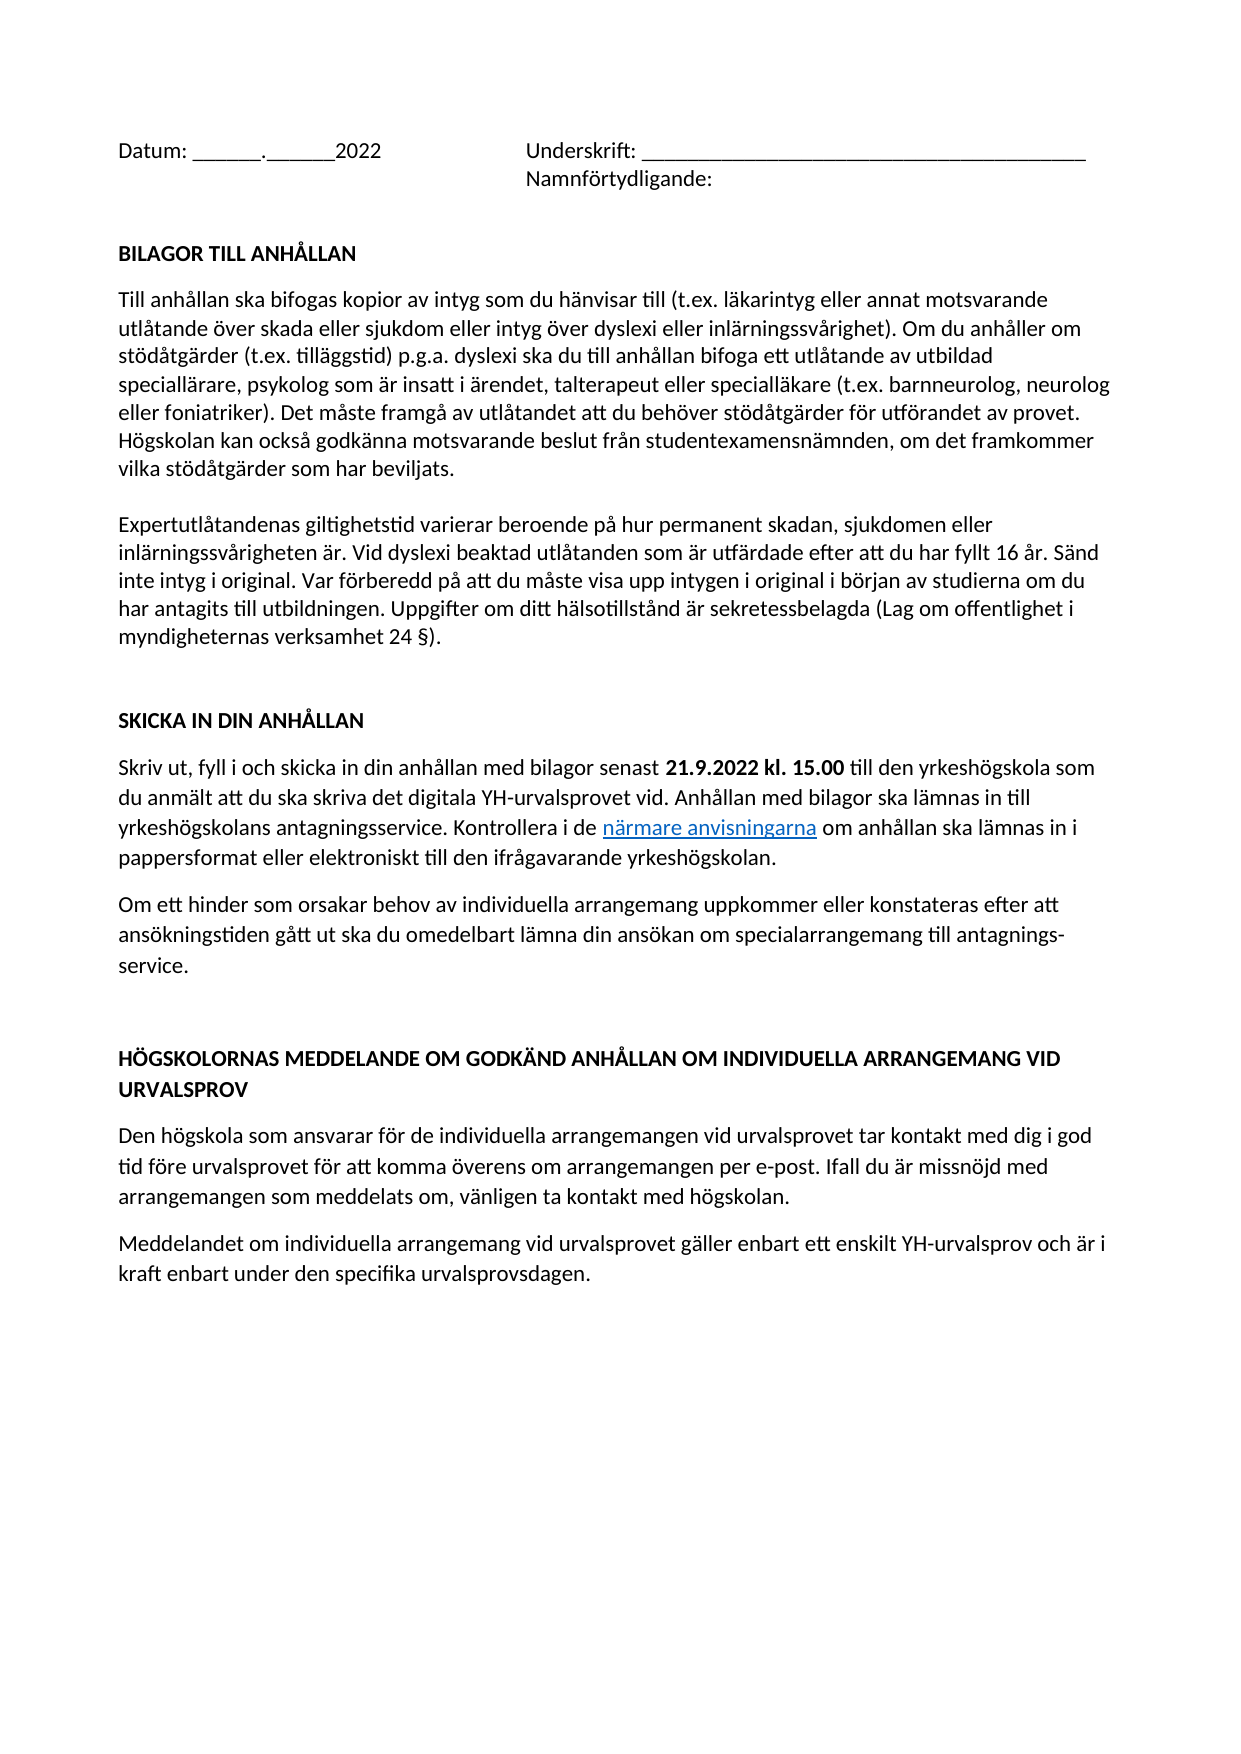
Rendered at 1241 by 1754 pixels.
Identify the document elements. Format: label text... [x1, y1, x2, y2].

text Om ett hinder som orsakar behov av individuella arrangemang uppkommer eller konstateras efter att ansökningstiden gått ut ska du omedelbart lämna din ansökan om specialarrangemang till antagnings-service. [118, 890, 1122, 979]
text Meddelandet om individuella arrangemang vid urvalsprovet gäller enbart ett enskilt YH-urvalsprov och är i kraft enbart under den specifika urvalsprovsdagen. [118, 1229, 1122, 1287]
text Till anhållan ska bifogas kopior av intyg som du hänvisar till (t.ex. läkarintyg eller annat motsvarande utlåtande över skada eller sjukdom eller intyg över dyslexi eller inlärningssvårighet). Om du anhåller om stödåtgärder (t.ex. tilläggstid) p.g.a. dyslexi ska du till anhållan bifoga ett utlåtande av utbildad speciallärare, psykolog som är insatt i ärendet, talterapeut eller specialläkare (t.ex. barnneurolog, neurolog eller foniatriker). Det måste framgå av utlåtandet att du behöver stödåtgärder för utförandet av provet. Högskolan kan också godkänna motsvarande beslut från studentexamensnämnden, om det framkommer vilka stödåtgärder som har beviljats. [118, 286, 1122, 482]
text Datum: ______.______2022 Underskrift: _______________________________________ [118, 136, 1122, 164]
text BILAGOR TILL ANHÅLLAN [118, 239, 1122, 267]
text Namnförtydligande: [254, 164, 1122, 192]
text Skriv ut, fyll i och skicka in din anhållan med bilagor senast 21.9.2022 kl. 15.00 till den yrkeshögskola som du anmält att du ska skriva det digitala YH-urvalsprovet vid. Anhållan med bilagor ska lämnas in till yrkeshögskolans antagningsservice. Kontrollera i de närmare anvisningarna om anhållan ska lämnas in i pappersformat eller elektroniskt till den ifrågavarande yrkeshögskolan. [118, 753, 1122, 871]
text HÖGSKOLORNAS MEDDELANDE OM GODKÄND ANHÅLLAN OM INDIVIDUELLA ARRANGEMANG VID URVALSPROV [118, 1044, 1122, 1103]
text Den högskola som ansvarar för de individuella arrangemangen vid urvalsprovet tar kontakt med dig i god tid före urvalsprovet för att komma överens om arrangemangen per e-post. Ifall du är missnöjd med arrangemangen som meddelats om, vänligen ta kontakt med högskolan. [118, 1122, 1122, 1210]
text SKICKA IN DIN ANHÅLLAN [118, 706, 1122, 734]
text Expertutlåtandenas giltighetstid varierar beroende på hur permanent skadan, sjukdomen eller inlärningssvårigheten är. Vid dyslexi beaktad utlåtanden som är utfärdade efter att du har fyllt 16 år. Sänd inte intyg i original. Var förberedd på att du måste visa upp intygen i original i början av studierna om du har antagits till utbildningen. Uppgifter om ditt hälsotillstånd är sekretessbelagda (Lag om offentlighet i myndigheternas verksamhet 24 §). [118, 510, 1122, 678]
